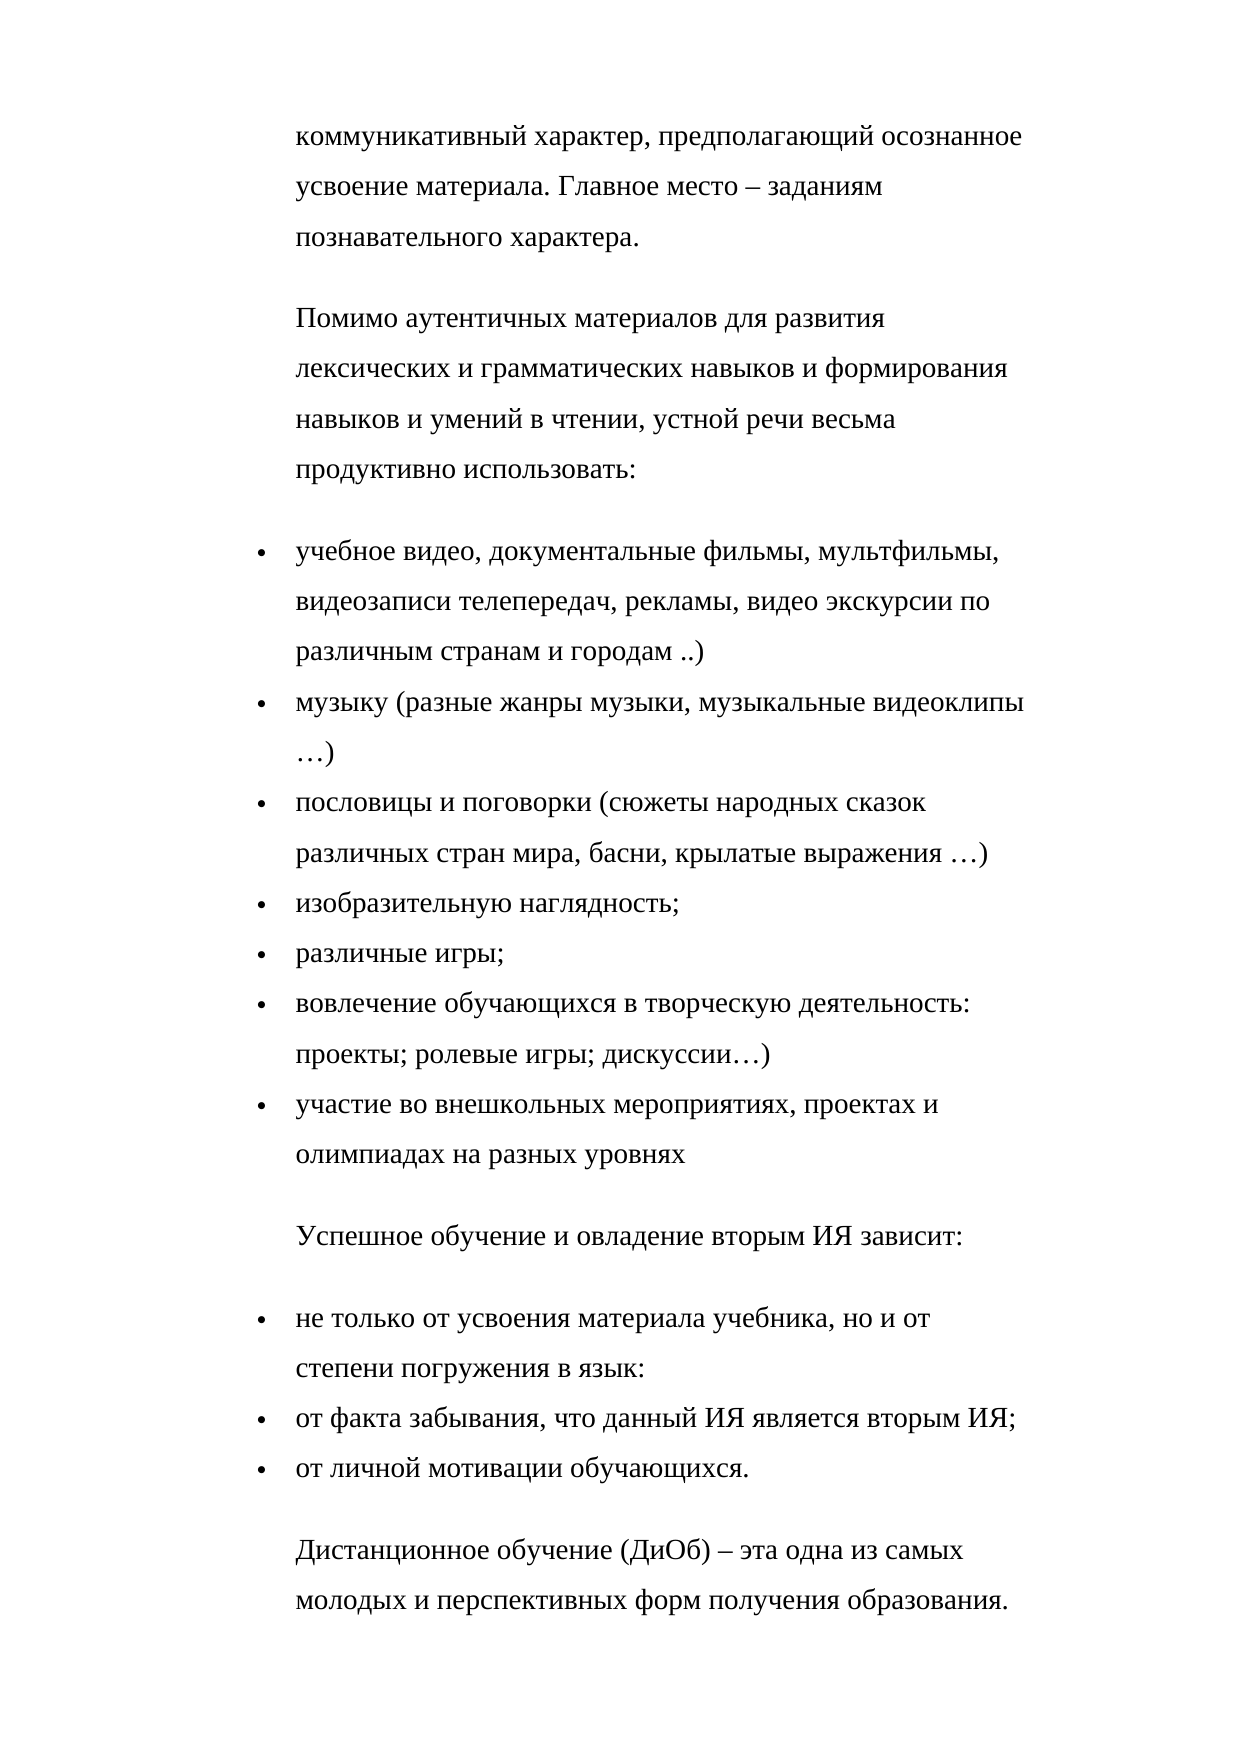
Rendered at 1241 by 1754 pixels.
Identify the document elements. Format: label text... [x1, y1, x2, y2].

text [295, 1532, 1033, 1616]
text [295, 118, 1033, 252]
list пословицы и поговорки (сюжеты народных сказок различных стран мира, басни, крылатые выражения …) [258, 784, 1033, 868]
list учебное видео, документальные фильмы, мультфильмы, видеозаписи телепередач, рекламы, видео экскурсии по различным странам и городам ..) [258, 533, 1033, 667]
list участие во внешкольных мероприятиях, проектах и олимпиадах на разных уровнях [258, 1086, 1033, 1170]
list изобразительную наглядность; [258, 885, 1033, 918]
text Успешное обучение и овладение вторым ИЯ зависит: [295, 1218, 1033, 1252]
list не только от усвоения материала учебника, но и от степени погружения в язык: [258, 1300, 1033, 1383]
text Помимо аутентичных материалов для развития лексических и грамматических навыков и формирования навыков и умений в чтении, устной речи весьма продуктивно использовать: [295, 300, 1033, 485]
list от факта забывания, что данный ИЯ является вторым ИЯ; [258, 1400, 1033, 1434]
list музыку (разные жанры музыки, музыкальные видеоклипы …) [258, 684, 1033, 768]
list от личной мотивации обучающихся. [258, 1451, 1033, 1484]
list различные игры; [258, 935, 1033, 969]
list вовлечение обучающихся в творческую деятельность: проекты; ролевые игры; дискуссии…) [258, 986, 1033, 1069]
